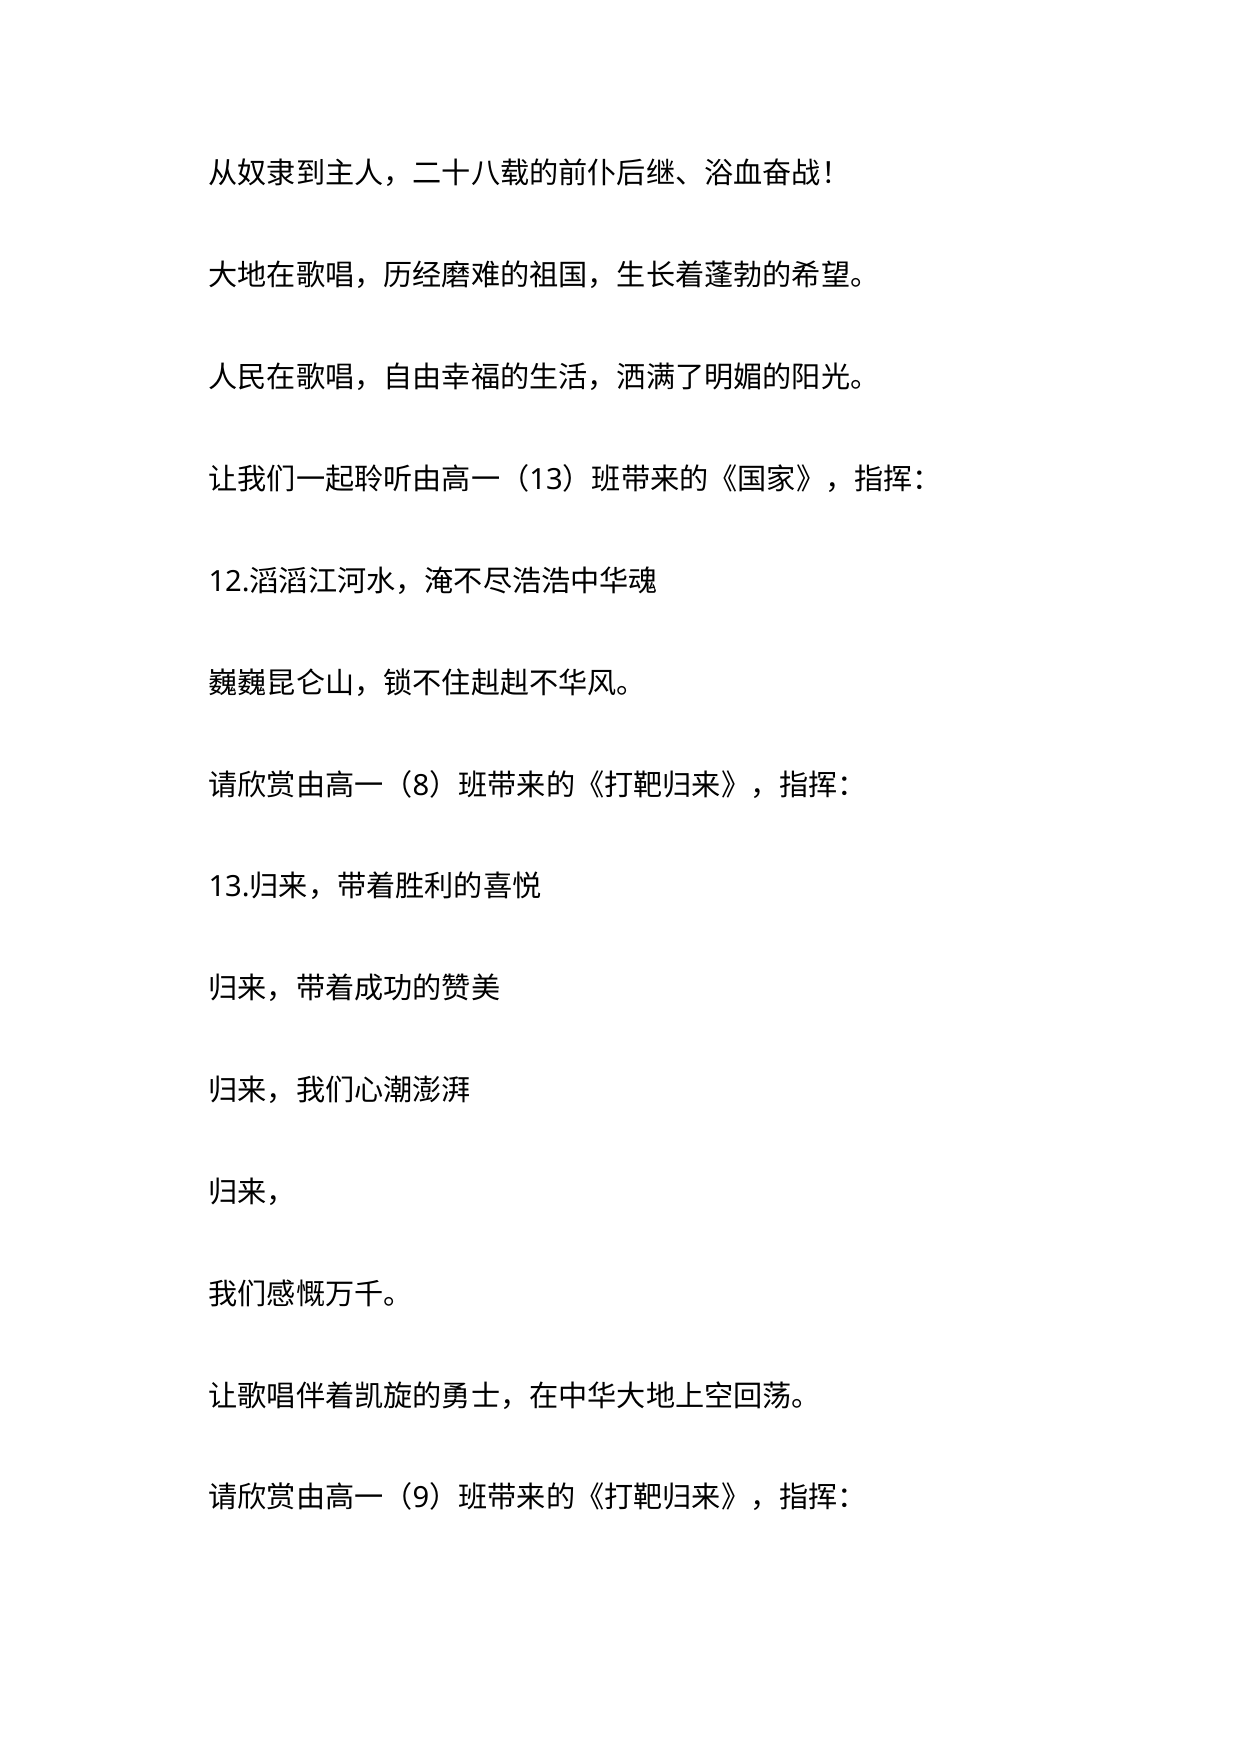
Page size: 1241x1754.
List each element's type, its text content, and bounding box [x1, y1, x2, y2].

text 归来， [150, 1168, 1090, 1211]
text 归来，我们心潮澎湃 [150, 1067, 1090, 1109]
text 巍巍昆仑山，锁不住赳赳不华风。 [150, 659, 1090, 702]
text 大地在歌唱，历经磨难的祖国，生长着蓬勃的希望。 [150, 252, 1090, 294]
text 请欣赏由高一（8）班带来的《打靶归来》，指挥： [150, 761, 1090, 803]
text 归来，带着成功的赞美 [150, 965, 1090, 1007]
text 12.滔滔江河水，淹不尽浩浩中华魂 [150, 557, 1090, 600]
text 人民在歌唱，自由幸福的生活，洒满了明媚的阳光。 [150, 353, 1090, 396]
text 让歌唱伴着凯旋的勇士，在中华大地上空回荡。 [150, 1372, 1090, 1414]
text 从奴隶到主人，二十八载的前仆后继、浴血奋战！ [150, 150, 1090, 192]
text 13.归来，带着胜利的喜悦 [150, 863, 1090, 905]
text 我们感慨万千。 [150, 1270, 1090, 1313]
text 让我们一起聆听由高一（13）班带来的《国家》，指挥： [150, 455, 1090, 498]
text 请欣赏由高一（9）班带来的《打靶归来》，指挥： [150, 1474, 1090, 1516]
